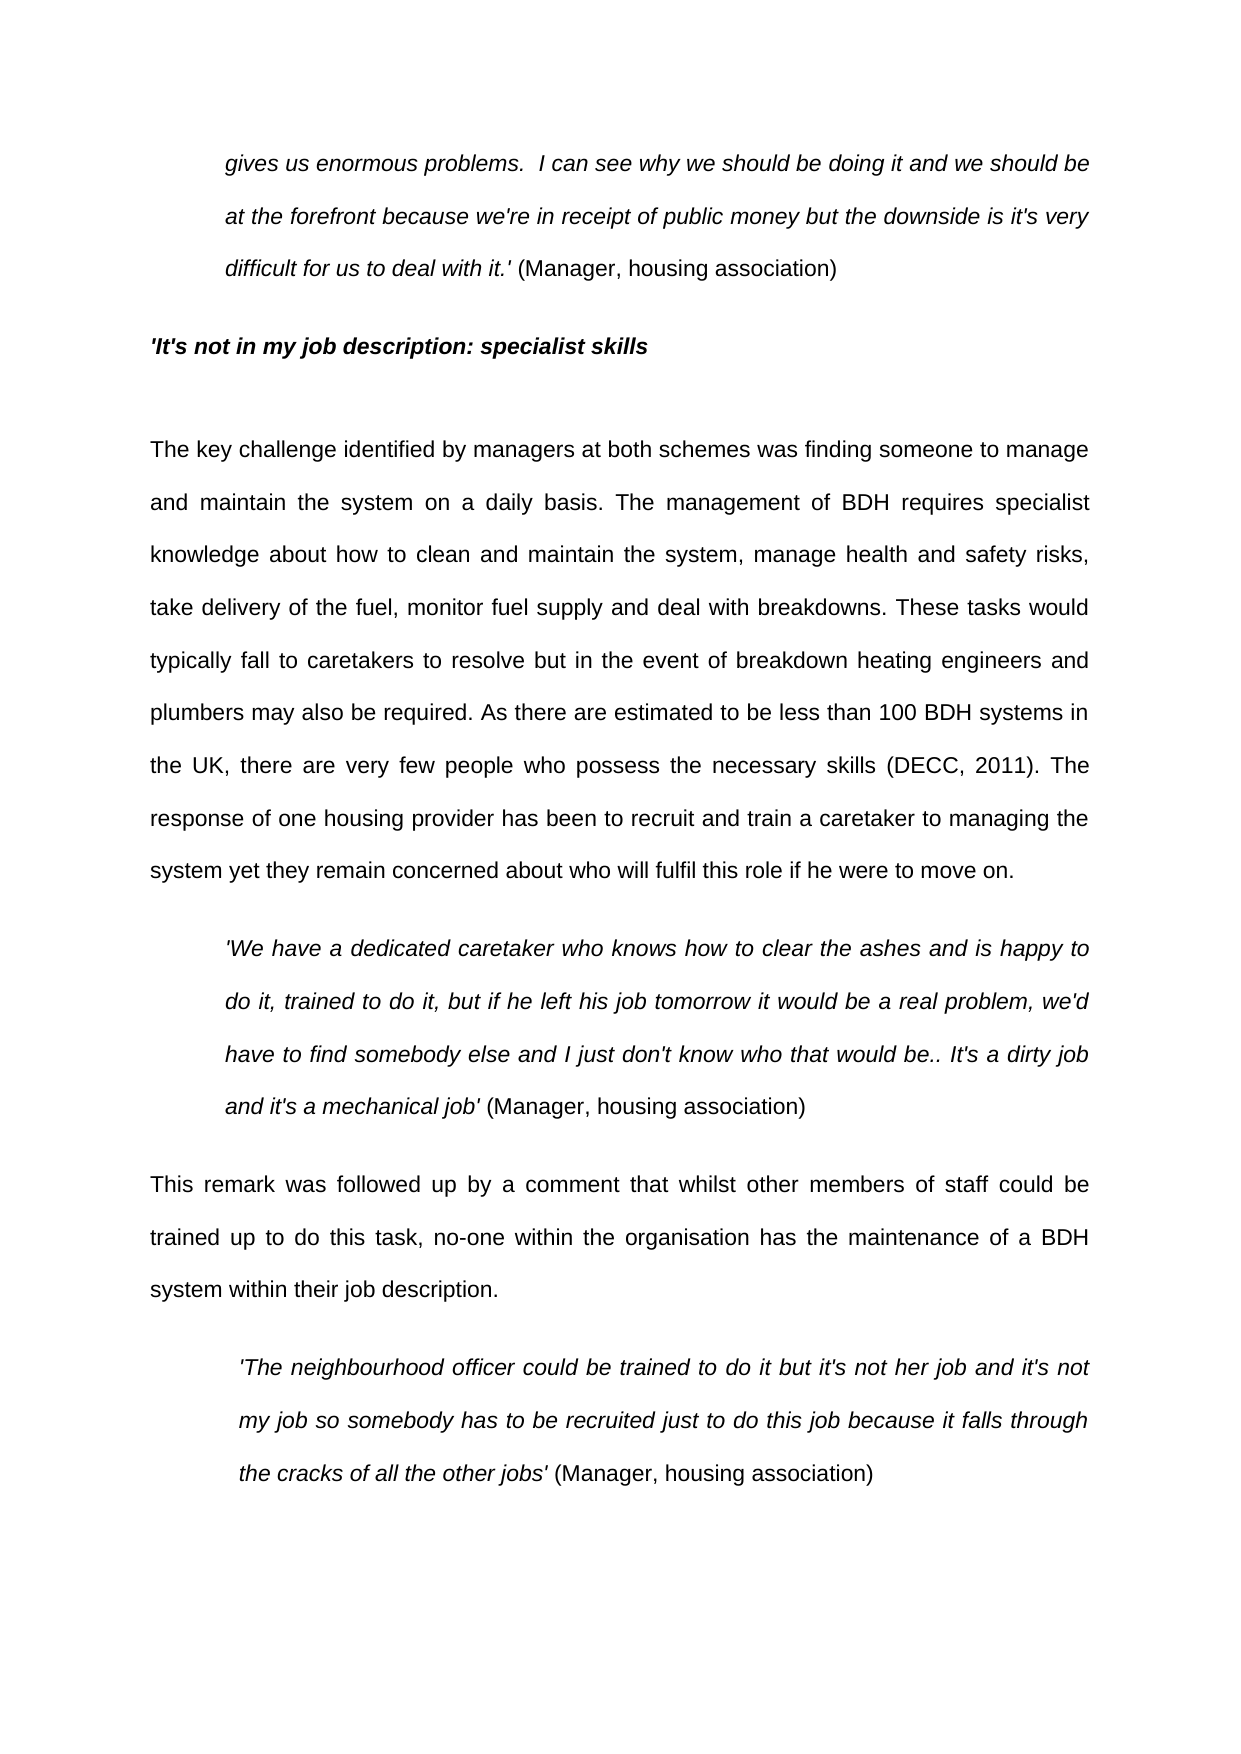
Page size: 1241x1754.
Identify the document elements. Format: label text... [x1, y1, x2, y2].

text This remark was followed up by a comment that whilst other members of staff could be trained up to do this task, no-one within the organisation has the maintenance of a BDH system within their job description. [150, 1171, 1090, 1303]
text The key challenge identified by managers at both schemes was finding someone to manage and maintain the system on a daily basis. The management of BDH requires specialist knowledge about how to clean and maintain the system, manage health and safety risks, take delivery of the fuel, monitor fuel supply and deal with breakdowns. These tasks would typically fall to caretakers to resolve but in the event of breakdown heating engineers and plumbers may also be required. As there are estimated to be less than 100 BDH systems in the UK, there are very few people who possess the necessary skills (DECC, 2011). The response of one housing provider has been to recruit and train a caretaker to managing the system yet they remain concerned about who will fulfil this role if he were to move on. [150, 436, 1090, 884]
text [225, 150, 1090, 282]
text 'It's not in my job description: specialist skills [150, 333, 1090, 359]
text 'The neighbourhood officer could be trained to do it but it's not her job and it's not my job so somebody has to be recruited just to do this job because it falls through the cracks of all the other jobs' (Manager, housing association) [239, 1354, 1090, 1486]
text 'We have a dedicated caretaker who knows how to clear the ashes and is happy to do it, trained to do it, but if he left his job tomorrow it would be a real problem, we'd have to find somebody else and I just don't know who that would be.. It's a dirty job and it's a mechanical job' (Manager, housing association) [225, 935, 1090, 1120]
